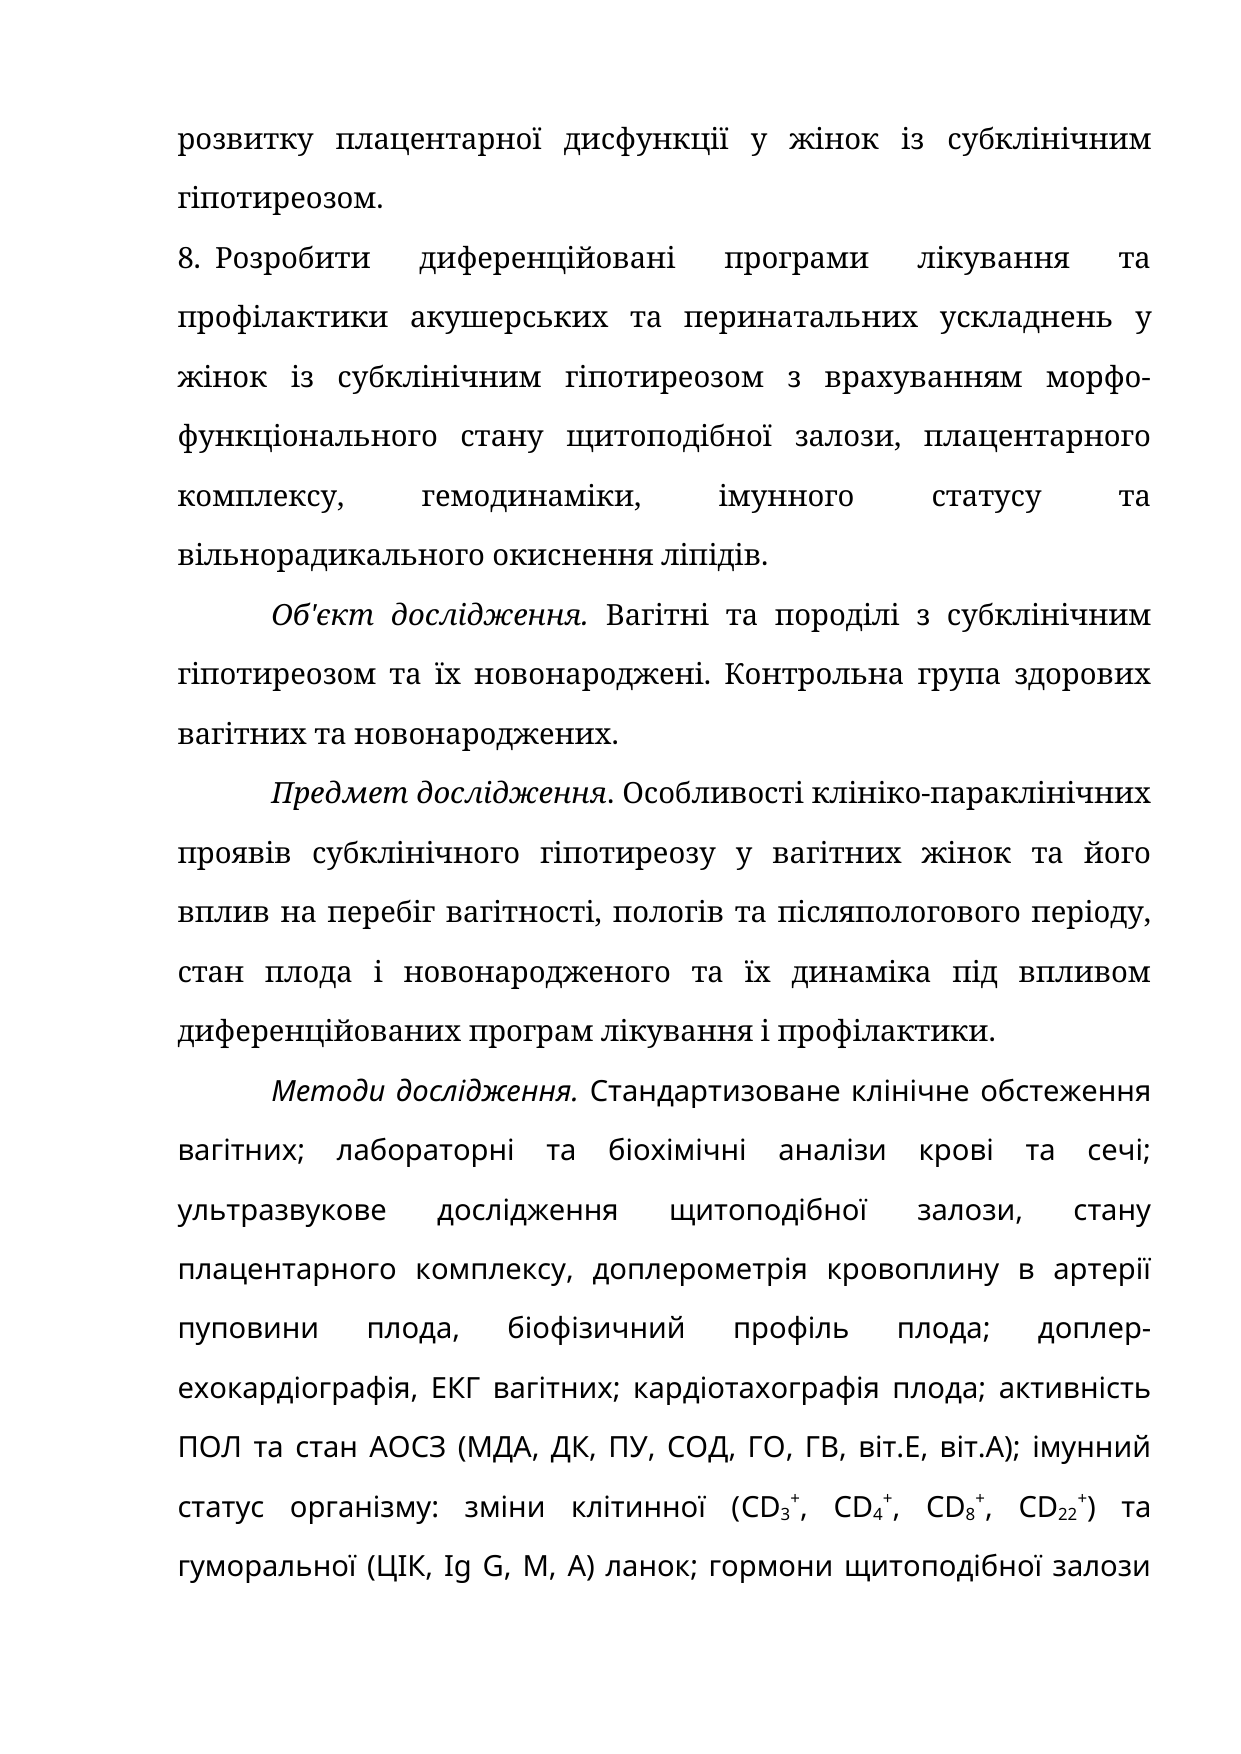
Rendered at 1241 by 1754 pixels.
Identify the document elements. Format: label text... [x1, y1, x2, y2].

text Предмет дослідження. Особливості клініко-параклінічних проявів субклінічного гіпотиреозу у вагітних жінок та його вплив на перебіг вагітності, пологів та післяпологового періоду, стан плода і новонародженого та їх динаміка під впливом диференційованих програм лікування і профілактики. [177, 772, 1152, 1050]
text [177, 1070, 1152, 1585]
list Розробити диференційовані програми лікування та профілактики акушерських та перинатальних ускладнень у жінок із субклінічним гіпотиреозом з врахуванням морфо-функціонального стану щитоподібної залози, плацентарного комплексу, гемодинаміки, імунного статусу та вільнорадикального окиснення ліпідів. [177, 237, 1152, 574]
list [177, 118, 1152, 217]
text Об'єкт дослідження. Вагітні та породілі з субклінічним гіпотиреозом та їх новонароджені. Контрольна група здорових вагітних та новонароджених. [177, 594, 1152, 753]
